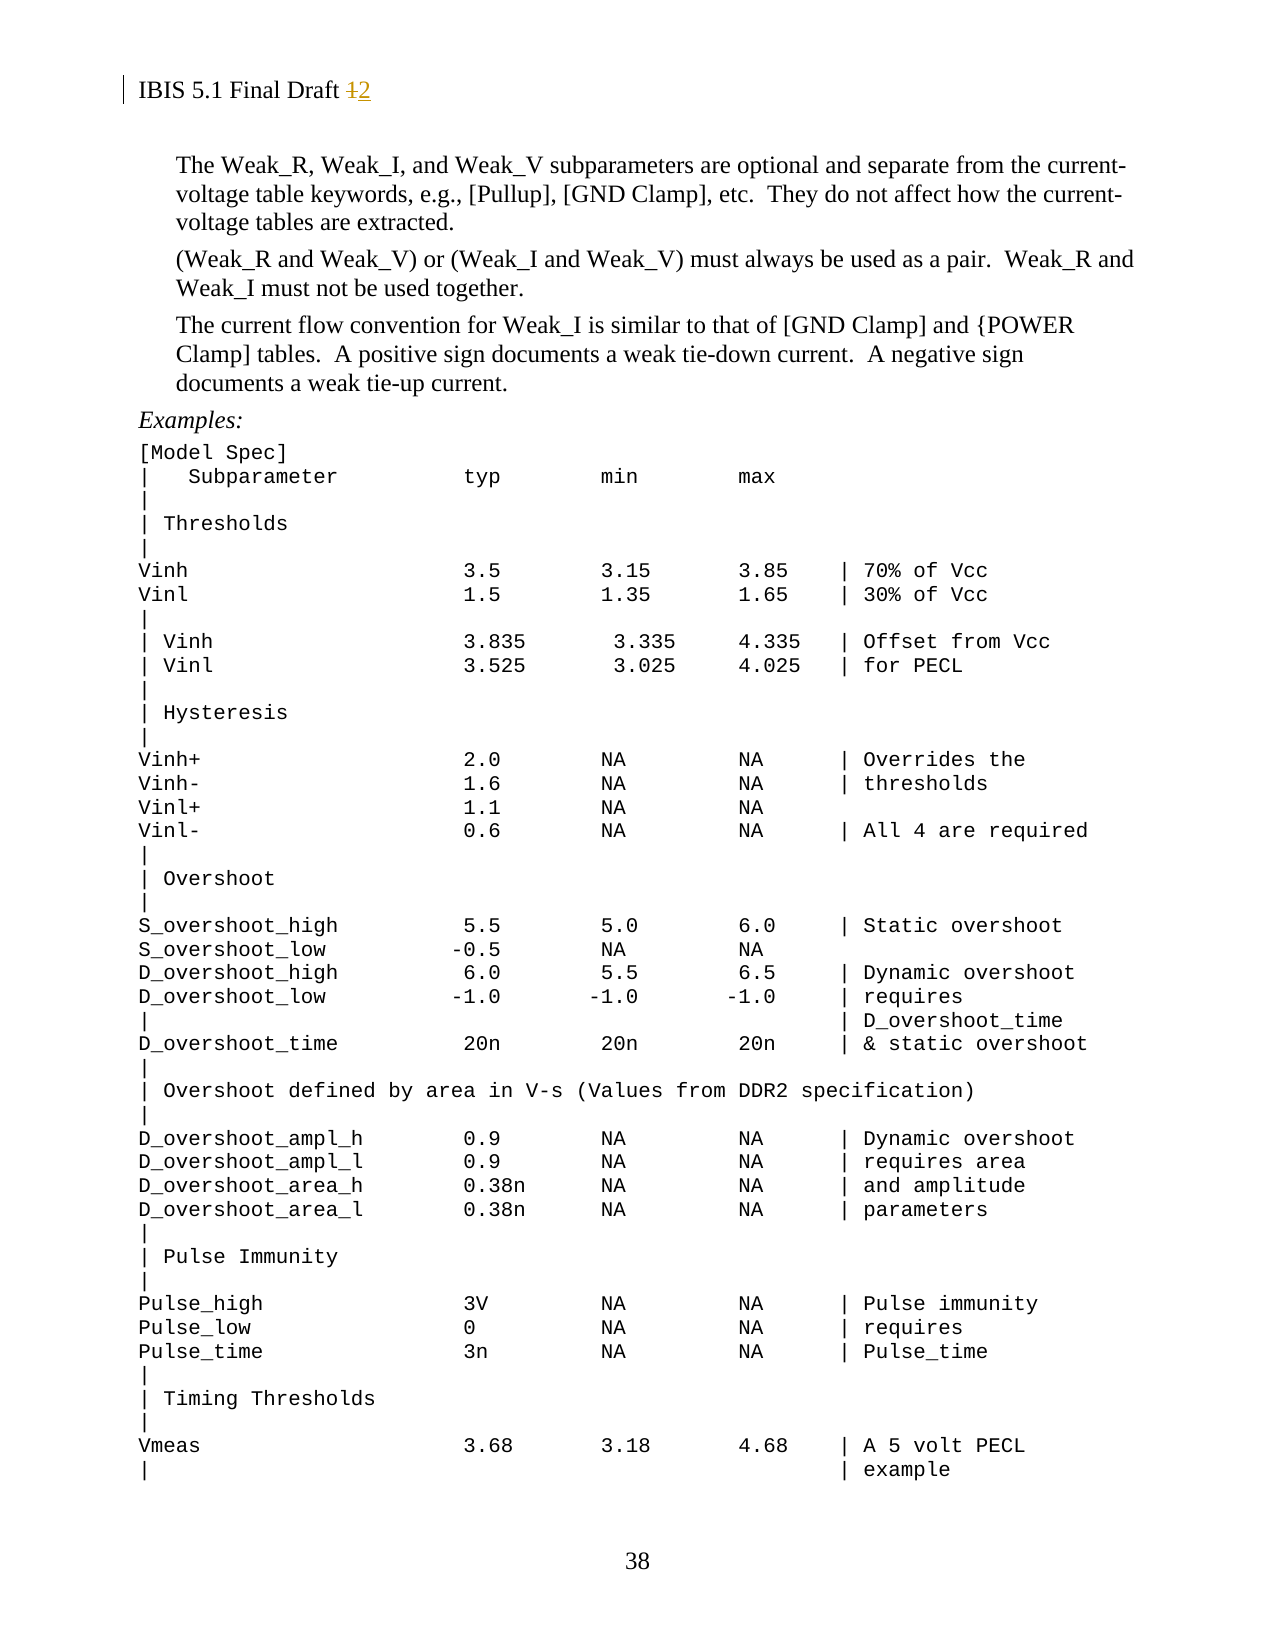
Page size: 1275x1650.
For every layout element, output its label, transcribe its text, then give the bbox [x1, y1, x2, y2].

text | [138, 1364, 1137, 1388]
text | [138, 1412, 1137, 1435]
text Vinh+ 2.0 NA NA | Overrides the [138, 749, 1137, 773]
text Vinh- 1.6 NA NA | thresholds [138, 773, 1137, 797]
text | Overshoot defined by area in V-s (Values from DDR2 specification) [138, 1081, 1137, 1104]
text Pulse_time 3n NA NA | Pulse_time [138, 1341, 1137, 1364]
text Pulse_low 0 NA NA | requires [138, 1317, 1137, 1341]
text | | example [138, 1459, 1137, 1482]
text D_overshoot_time 20n 20n 20n | & static overshoot [138, 1033, 1137, 1057]
text | [138, 1057, 1137, 1081]
text D_overshoot_area_l 0.38n NA NA | parameters [138, 1199, 1137, 1222]
text Vinh 3.5 3.15 3.85 | 70% of Vcc [138, 560, 1137, 584]
text | | D_overshoot_time [138, 1009, 1137, 1033]
text | Pulse Immunity [138, 1246, 1137, 1270]
text D_overshoot_area_h 0.38n NA NA | and amplitude [138, 1175, 1137, 1199]
text | Subparameter typ min max [138, 466, 1137, 489]
text Vinl- 0.6 NA NA | All 4 are required [138, 820, 1137, 844]
text Vmeas 3.68 3.18 4.68 | A 5 volt PECL [138, 1435, 1137, 1459]
text D_overshoot_ampl_l 0.9 NA NA | requires area [138, 1151, 1137, 1175]
text D_overshoot_high 6.0 5.5 6.5 | Dynamic overshoot [138, 962, 1137, 986]
text D_overshoot_ampl_h 0.9 NA NA | Dynamic overshoot [138, 1128, 1137, 1151]
text [Model Spec] [138, 442, 1137, 466]
text | [138, 726, 1137, 749]
text | [138, 678, 1137, 702]
text Pulse_high 3V NA NA | Pulse immunity [138, 1293, 1137, 1317]
text S_overshoot_high 5.5 5.0 6.0 | Static overshoot [138, 915, 1137, 939]
text | [138, 1222, 1137, 1246]
text | [138, 1104, 1137, 1128]
text | [138, 489, 1137, 513]
text | [138, 844, 1137, 868]
text Examples: [138, 405, 1137, 434]
text D_overshoot_low -1.0 -1.0 -1.0 | requires [138, 986, 1137, 1009]
text | Thresholds [138, 513, 1137, 537]
text Vinl+ 1.1 NA NA [138, 797, 1137, 820]
text | Vinh 3.835 3.335 4.335 | Offset from Vcc [138, 631, 1137, 655]
text S_overshoot_low -0.5 NA NA [138, 939, 1137, 962]
text Vinl 1.5 1.35 1.65 | 30% of Vcc [138, 584, 1137, 608]
text The current flow convention for Weak_I is similar to that of [GND Clamp] and {POWER Clamp] tables. A positive sign documents a weak tie-down current. A negative sign documents a weak tie-up current. [176, 310, 1137, 397]
text | Overshoot [138, 868, 1137, 891]
text | [138, 537, 1137, 560]
text | [138, 891, 1137, 915]
text | Vinl 3.525 3.025 4.025 | for PECL [138, 655, 1137, 678]
text | [138, 1270, 1137, 1293]
text The Weak_R, Weak_I, and Weak_V subparameters are optional and separate from the current-voltage table keywords, e.g., [Pullup], [GND Clamp], etc. They do not affect how the current-voltage tables are extracted. [176, 150, 1137, 236]
text (Weak_R and Weak_V) or (Weak_I and Weak_V) must always be used as a pair. Weak_R and Weak_I must not be used together. [176, 244, 1137, 302]
text | [138, 608, 1137, 631]
text | Hysteresis [138, 702, 1137, 726]
text | Timing Thresholds [138, 1388, 1137, 1412]
